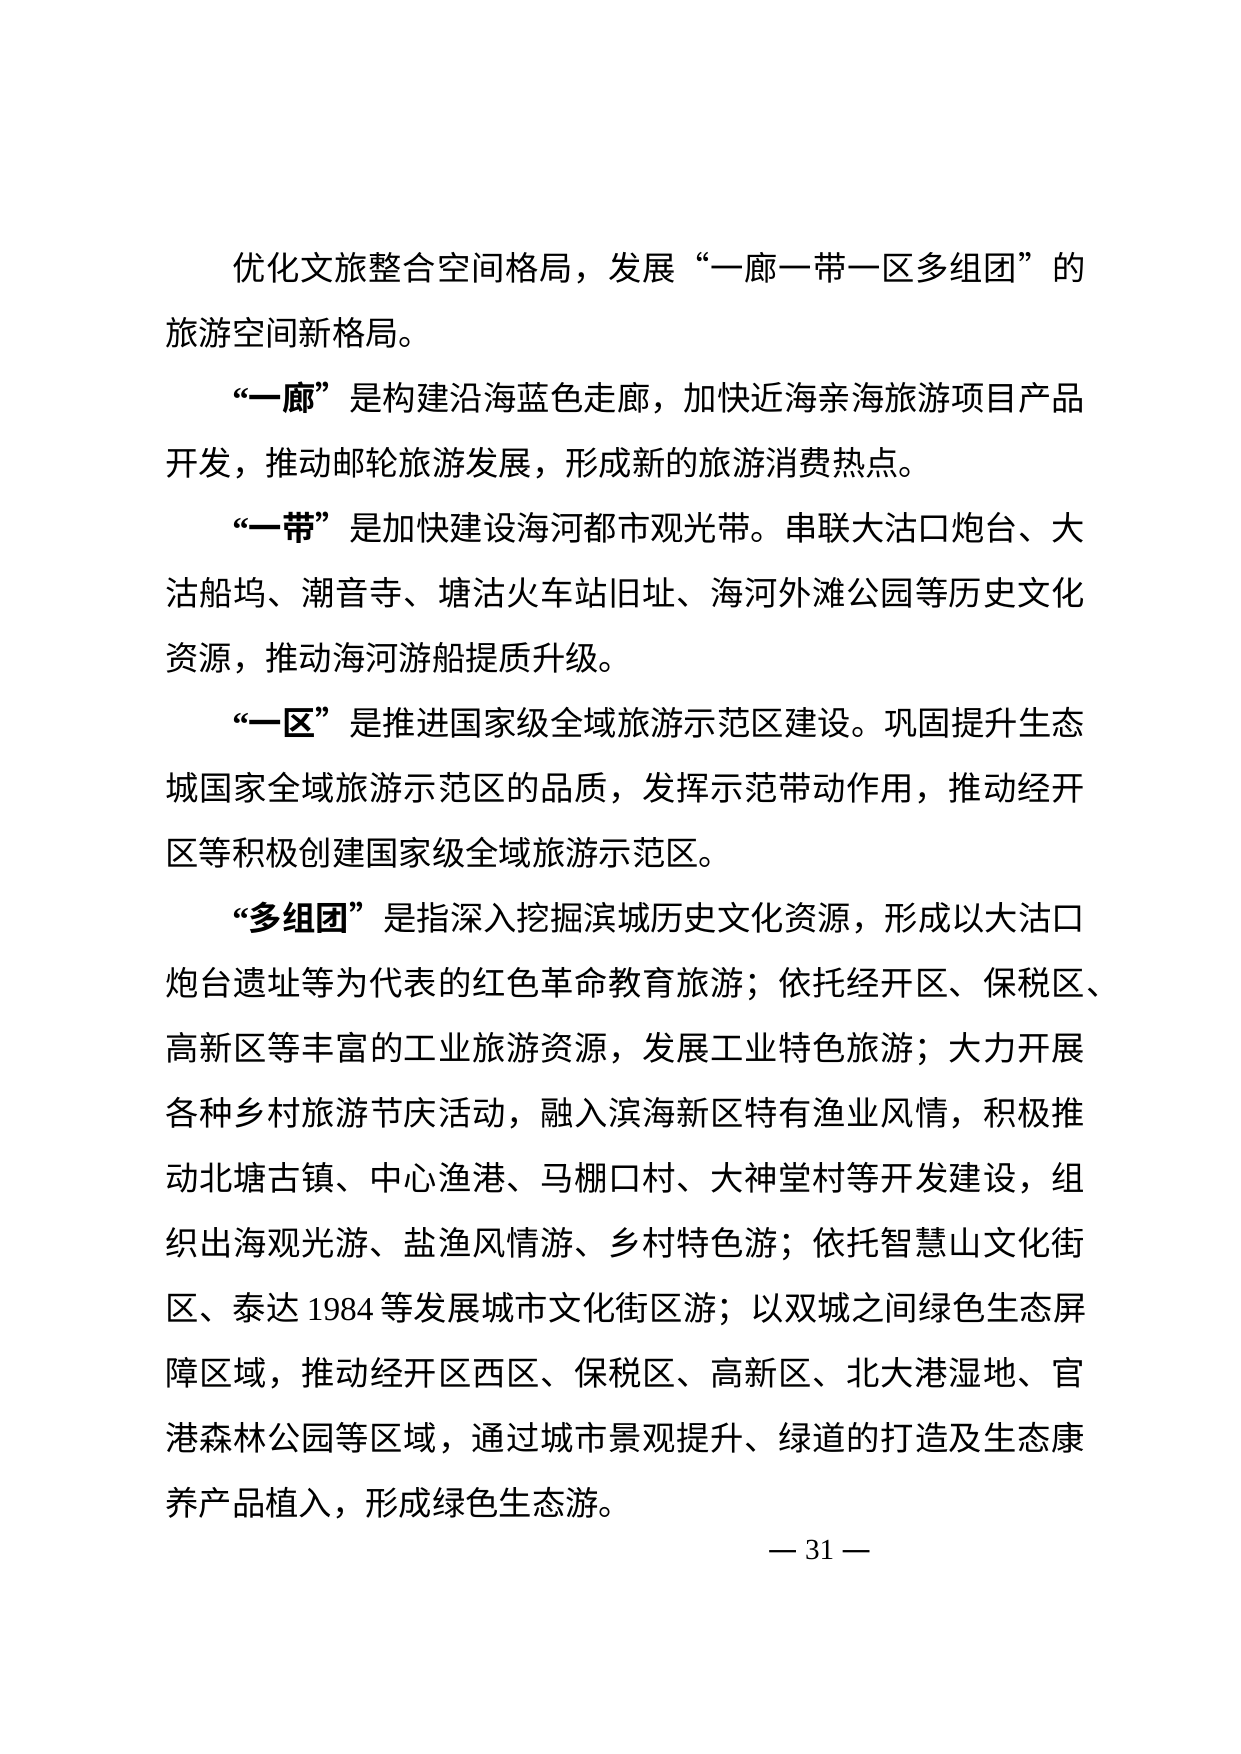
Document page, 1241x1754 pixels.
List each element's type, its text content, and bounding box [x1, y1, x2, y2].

text “一区”是推进国家级全域旅游示范区建设。巩固提升生态城国家全域旅游示范区的品质，发挥示范带动作用，推动经开区等积极创建国家级全域旅游示范区。 [165, 688, 1087, 883]
text “多组团”是指深入挖掘滨城历史文化资源，形成以大沽口炮台遗址等为代表的红色革命教育旅游；依托经开区、保税区、高新区等丰富的工业旅游资源，发展工业特色旅游；大力开展各种乡村旅游节庆活动，融入滨海新区特有渔业风情，积极推动北塘古镇、中心渔港、马棚口村、大神堂村等开发建设，组织出海观光游、盐渔风情游、乡村特色游；依托智慧山文化街区、泰达1984等发展城市文化街区游；以双城之间绿色生态屏障区域，推动经开区西区、保税区、高新区、北大港湿地、官港森林公园等区域，通过城市景观提升、绿道的打造及生态康养产品植入，形成绿色生态游。 [165, 883, 1087, 1533]
text “一廊”是构建沿海蓝色走廊，加快近海亲海旅游项目产品开发，推动邮轮旅游发展，形成新的旅游消费热点。 [165, 363, 1087, 493]
text 优化文旅整合空间格局，发展“一廊一带一区多组团”的旅游空间新格局。 [165, 233, 1087, 363]
text “一带”是加快建设海河都市观光带。串联大沽口炮台、大沽船坞、潮音寺、塘沽火车站旧址、海河外滩公园等历史文化资源，推动海河游船提质升级。 [165, 493, 1087, 688]
